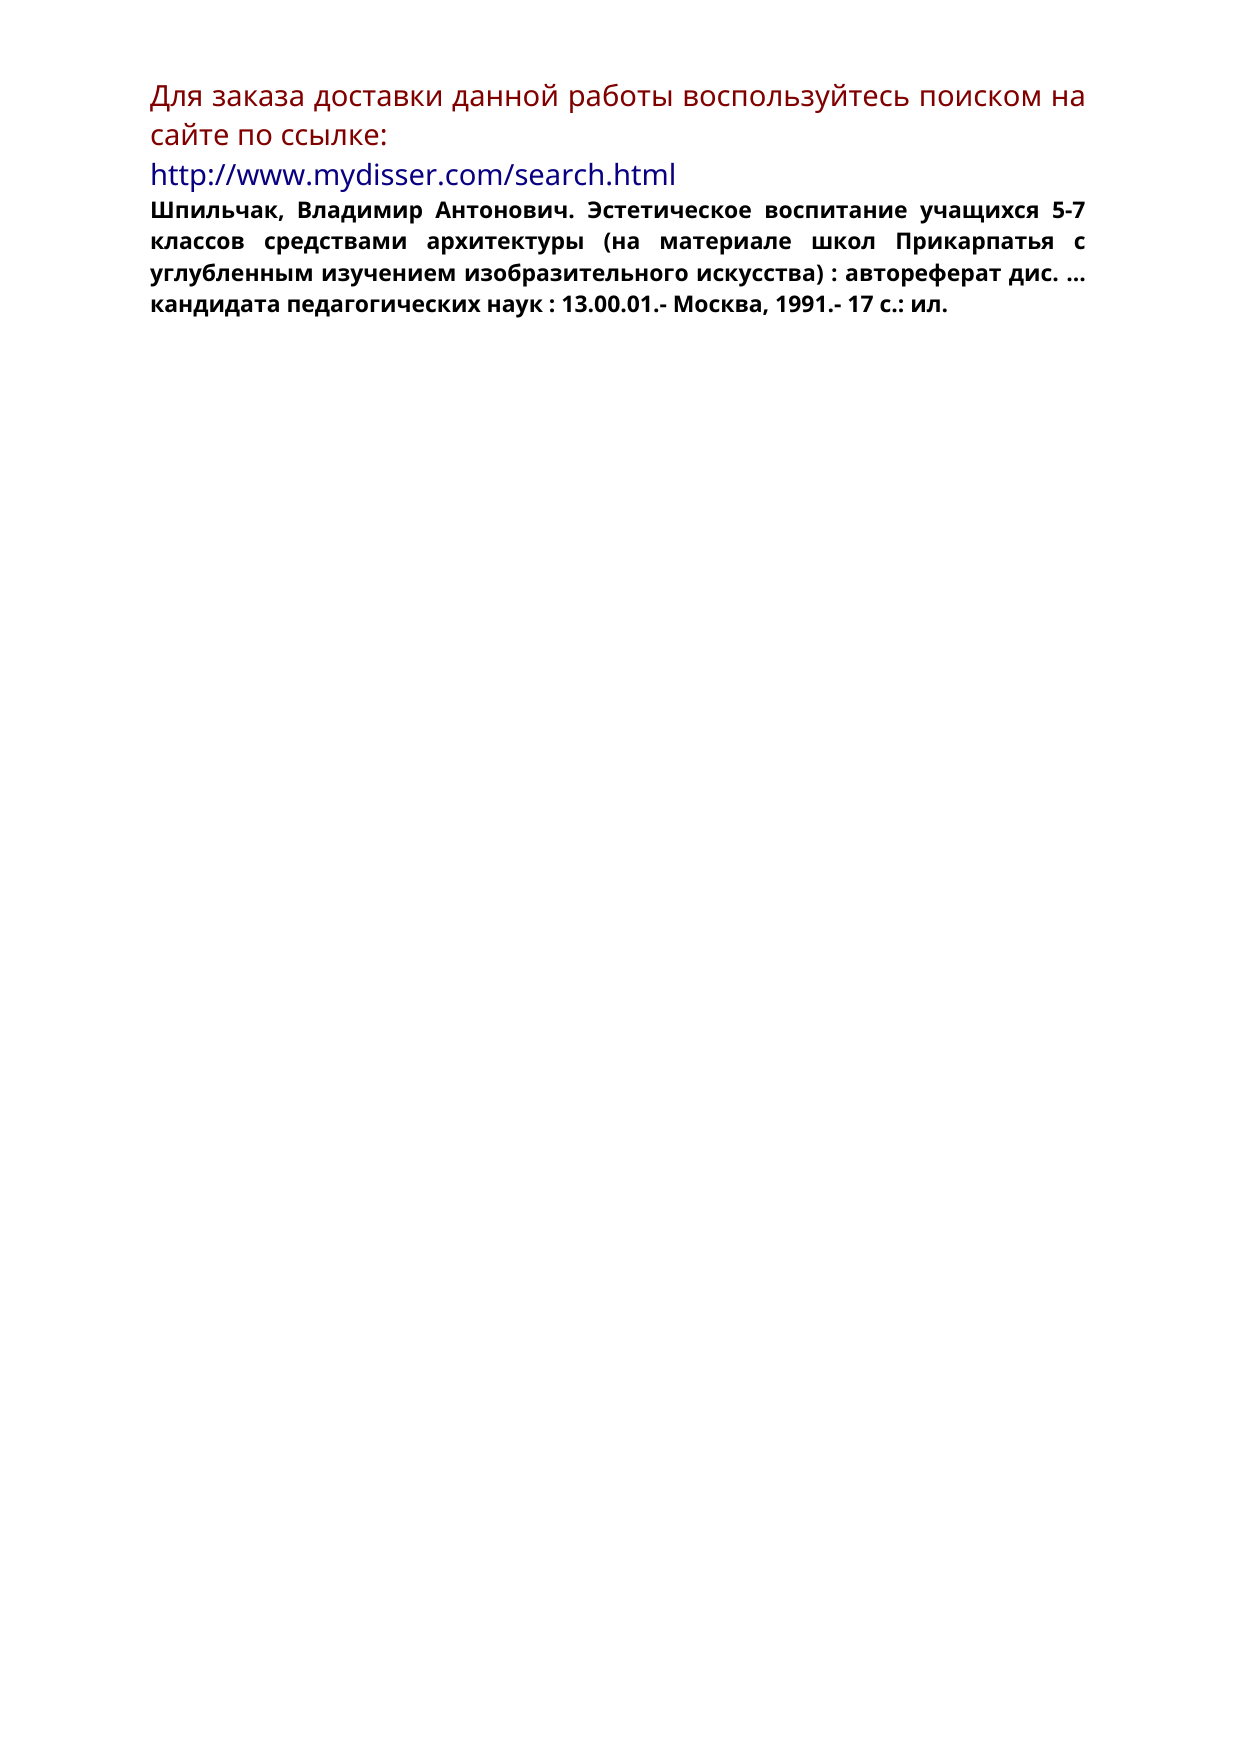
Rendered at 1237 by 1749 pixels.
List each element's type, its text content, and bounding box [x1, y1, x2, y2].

text Шпильчак, Владимир Антонович. Эстетическое воспитание учащихся 5-7 классов средствами архитектуры (на материале школ Прикарпатья с углубленным изучением изобразительного искусства) : автореферат дис. ... кандидата педагогических наук : 13.00.01.- Москва, 1991.- 17 с.: ил. [150, 194, 1086, 319]
